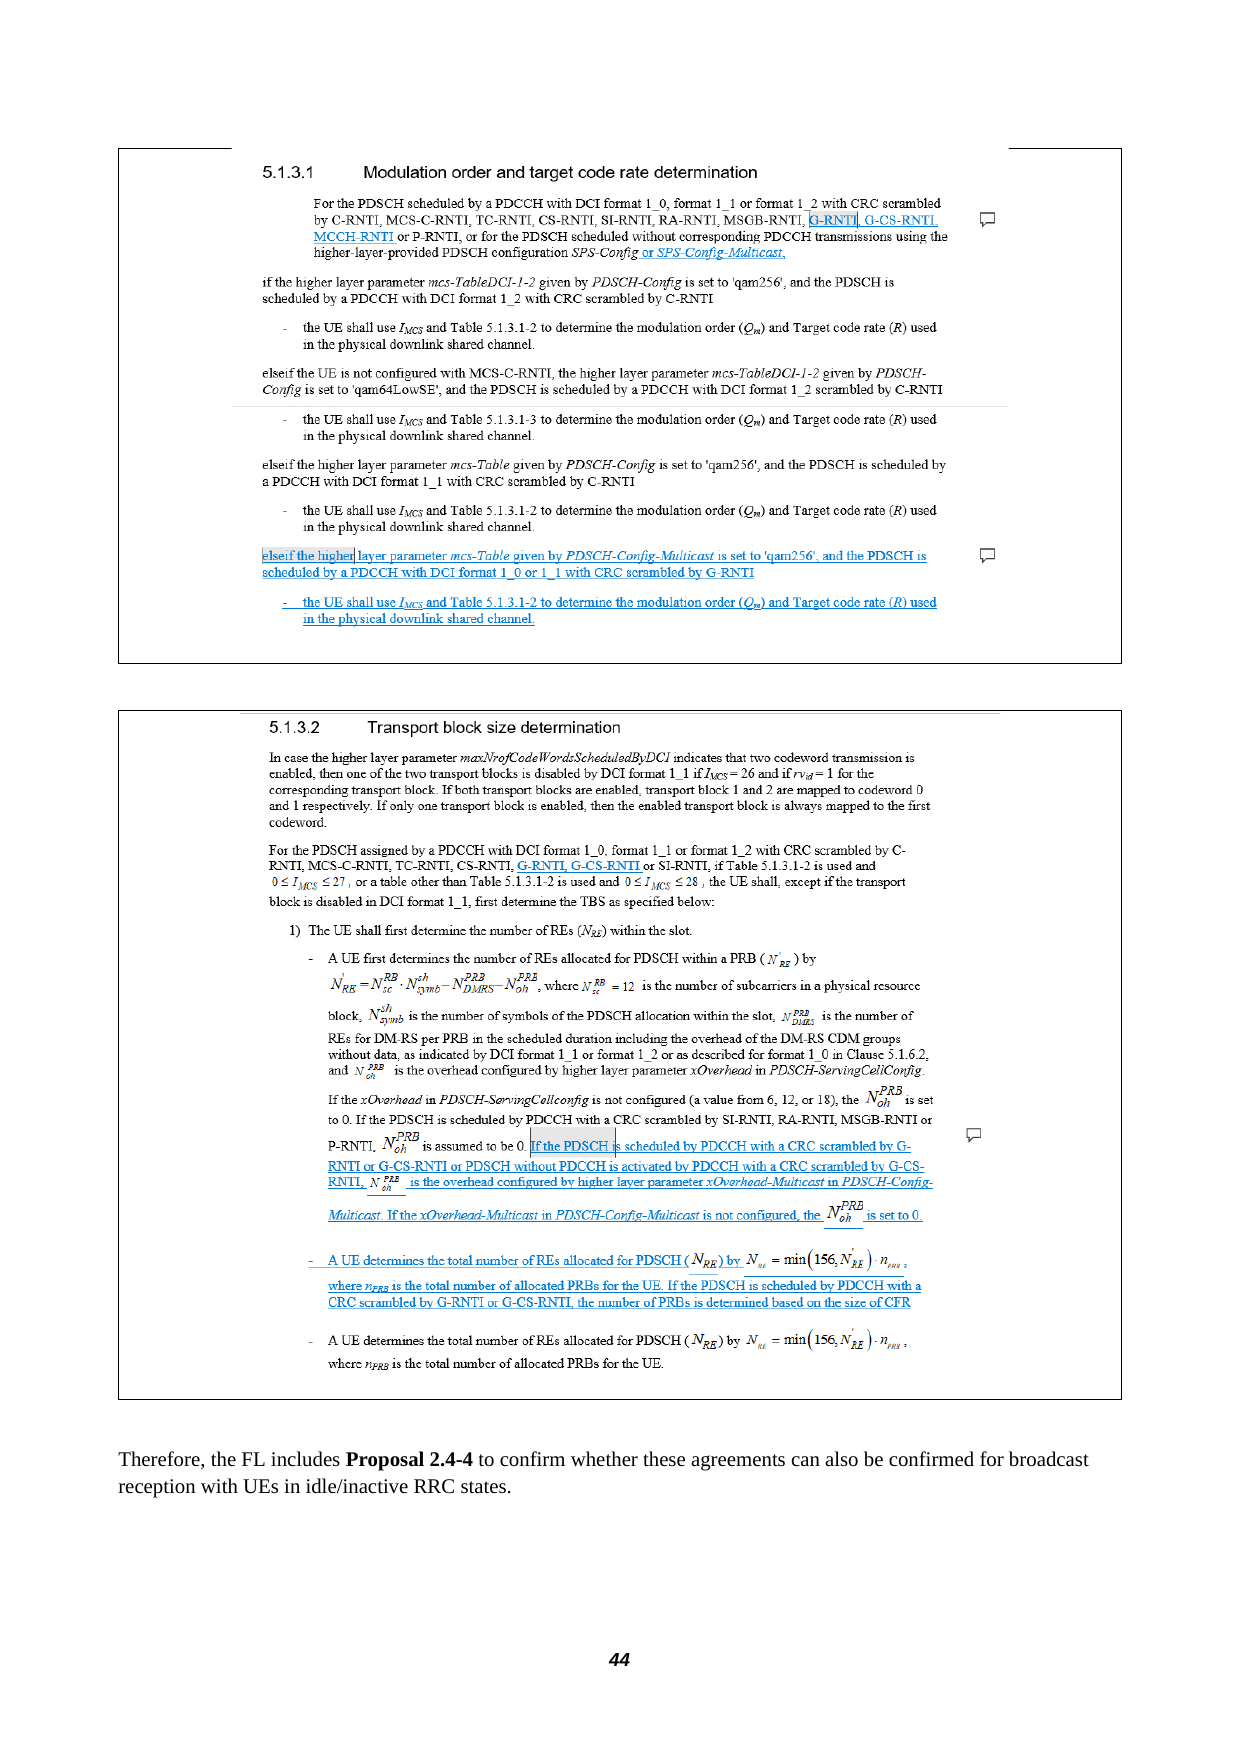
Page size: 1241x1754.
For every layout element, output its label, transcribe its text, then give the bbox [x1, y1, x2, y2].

picture [240, 711, 1001, 1377]
picture [231, 148, 1009, 641]
table_header [119, 149, 1121, 663]
table_header [119, 711, 1121, 1399]
text Therefore, the FL includes Proposal 2.4-4 to confirm whether these agreements can also be confirmed for broadcast reception with UEs in idle/inactive RRC states. [118, 1446, 1122, 1498]
